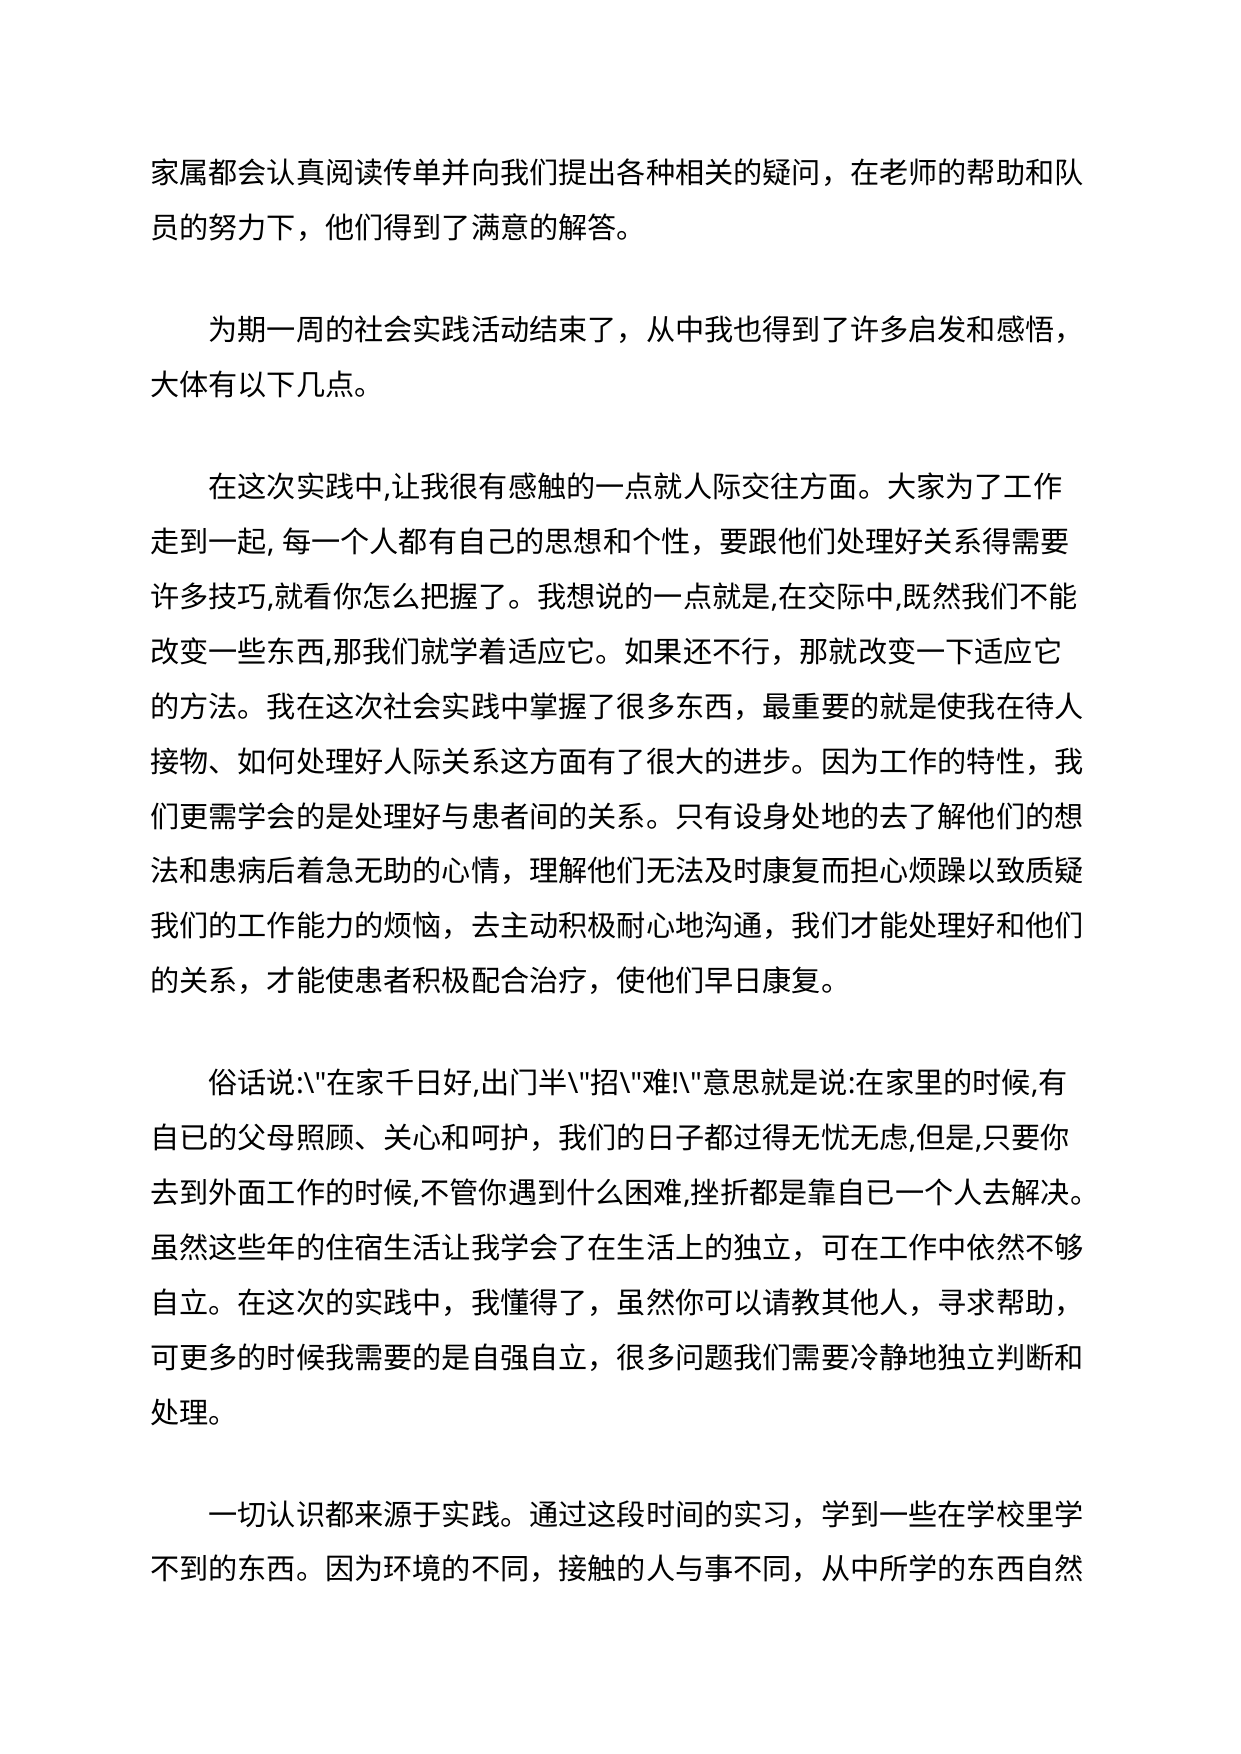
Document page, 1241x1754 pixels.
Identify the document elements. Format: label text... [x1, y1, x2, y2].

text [150, 150, 1090, 247]
text 在这次实践中,让我很有感触的一点就人际交往方面。大家为了工作走到一起, 每一个人都有自己的思想和个性，要跟他们处理好关系得需要许多技巧,就看你怎么把握了。我想说的一点就是,在交际中,既然我们不能改变一些东西,那我们就学着适应它。如果还不行，那就改变一下适应它的方法。我在这次社会实践中掌握了很多东西，最重要的就是使我在待人接物、如何处理好人际关系这方面有了很大的进步。因为工作的特性，我们更需学会的是处理好与患者间的关系。只有设身处地的去了解他们的想法和患病后着急无助的心情，理解他们无法及时康复而担心烦躁以致质疑我们的工作能力的烦恼，去主动积极耐心地沟通，我们才能处理好和他们的关系，才能使患者积极配合治疗，使他们早日康复。 [150, 463, 1090, 1000]
text 俗话说:\"在家千日好,出门半\"招\"难!\"意思就是说:在家里的时候,有自已的父母照顾、关心和呵护，我们的日子都过得无忧无虑,但是,只要你去到外面工作的时候,不管你遇到什么困难,挫折都是靠自已一个人去解决。虽然这些年的住宿生活让我学会了在生活上的独立，可在工作中依然不够自立。在这次的实践中，我懂得了，虽然你可以请教其他人，寻求帮助，可更多的时候我需要的是自强自立，很多问题我们需要冷静地独立判断和处理。 [150, 1059, 1090, 1432]
text 为期一周的社会实践活动结束了，从中我也得到了许多启发和感悟，大体有以下几点。 [150, 307, 1090, 404]
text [150, 1491, 1090, 1588]
